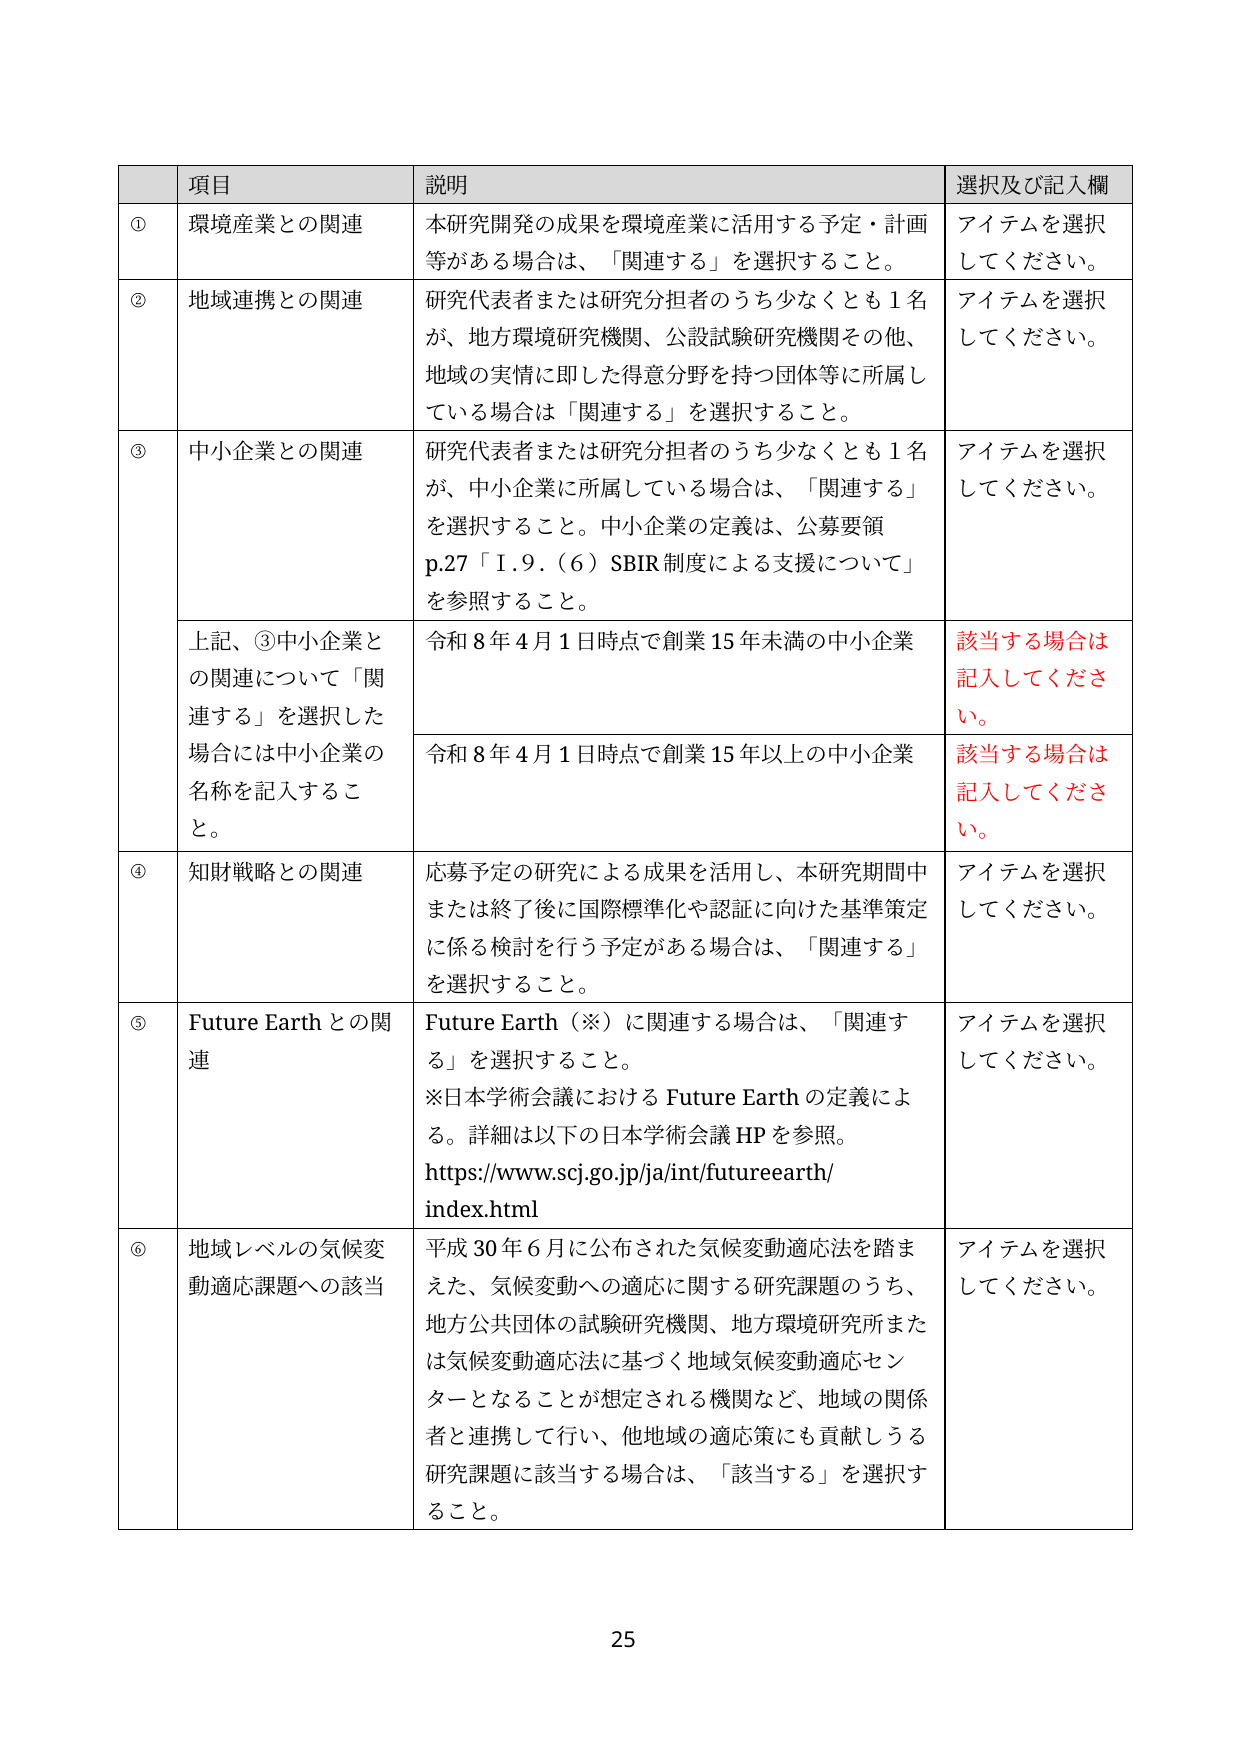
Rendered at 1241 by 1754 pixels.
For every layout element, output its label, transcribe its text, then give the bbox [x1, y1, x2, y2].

table_cell ② [119, 280, 177, 430]
table_header [119, 166, 177, 203]
table_cell 本研究開発の成果を環境産業に活用する予定・計画等がある場合は、「関連する」を選択すること。 [414, 204, 944, 279]
table_cell 地域連携との関連 [178, 280, 413, 430]
table_cell 応募予定の研究による成果を活用し、本研究期間中または終了後に国際標準化や認証に向けた基準策定に係る検討を行う予定がある場合は、「関連する」を選択すること。 [414, 852, 944, 1002]
table_cell 研究代表者または研究分担者のうち少なくとも１名が、中小企業に所属している場合は、「関連する」を選択すること。中小企業の定義は、公募要領p.27「Ⅰ.９.（６）SBIR制度による支援について」を参照すること。 [414, 431, 944, 620]
table_cell 令和8年4月1日時点で創業15年未満の中小企業 [414, 621, 944, 733]
table_cell 地域レベルの気候変動適応課題への該当 [178, 1229, 413, 1529]
table_cell 知財戦略との関連 [178, 852, 413, 1002]
table_cell Future Earthとの関連 [178, 1003, 413, 1228]
table_cell ① [119, 204, 177, 279]
table_cell 環境産業との関連 [178, 204, 413, 279]
table_cell 中小企業との関連 [178, 431, 413, 620]
table_cell [119, 620, 177, 851]
table_cell ③ [119, 431, 177, 620]
table_header 選択及び記入欄 [946, 166, 1132, 203]
table_cell Future Earth（※）に関連する場合は、「関連する」を選択すること。 ※日本学術会議におけるFuture Earthの定義による。詳細は以下の日本学術会議HPを参照。 https://www.scj.go.jp/ja/int/futureearth/index.html [414, 1003, 944, 1228]
table_cell 平成30年６月に公布された気候変動適応法を踏まえた、気候変動への適応に関する研究課題のうち、地方公共団体の試験研究機関、地方環境研究所または気候変動適応法に基づく地域気候変動適応センターとなることが想定される機関など、地域の関係者と連携して行い、他地域の適応策にも貢献しうる研究課題に該当する場合は、「該当する」を選択すること。 [414, 1229, 944, 1529]
table_cell 研究代表者または研究分担者のうち少なくとも１名が、地方環境研究機関、公設試験研究機関その他、地域の実情に即した得意分野を持つ団体等に所属している場合は「関連する」を選択すること。 [414, 280, 944, 430]
table_cell 該当する場合は記入してください。 [946, 621, 1132, 733]
table_cell ⑤ [119, 1003, 177, 1228]
table_cell ⑥ [119, 1229, 177, 1529]
table_header 説明 [414, 166, 944, 203]
table_cell 上記、③中小企業との関連について「関連する」を選択した場合には中小企業の名称を記入すること。 [178, 621, 413, 851]
table_cell ④ [119, 852, 177, 1002]
table_header 項目 [178, 166, 413, 203]
table_cell 該当する場合は記入してください。 [946, 735, 1132, 851]
table_cell 令和8年4月1日時点で創業15年以上の中小企業 [414, 735, 944, 851]
